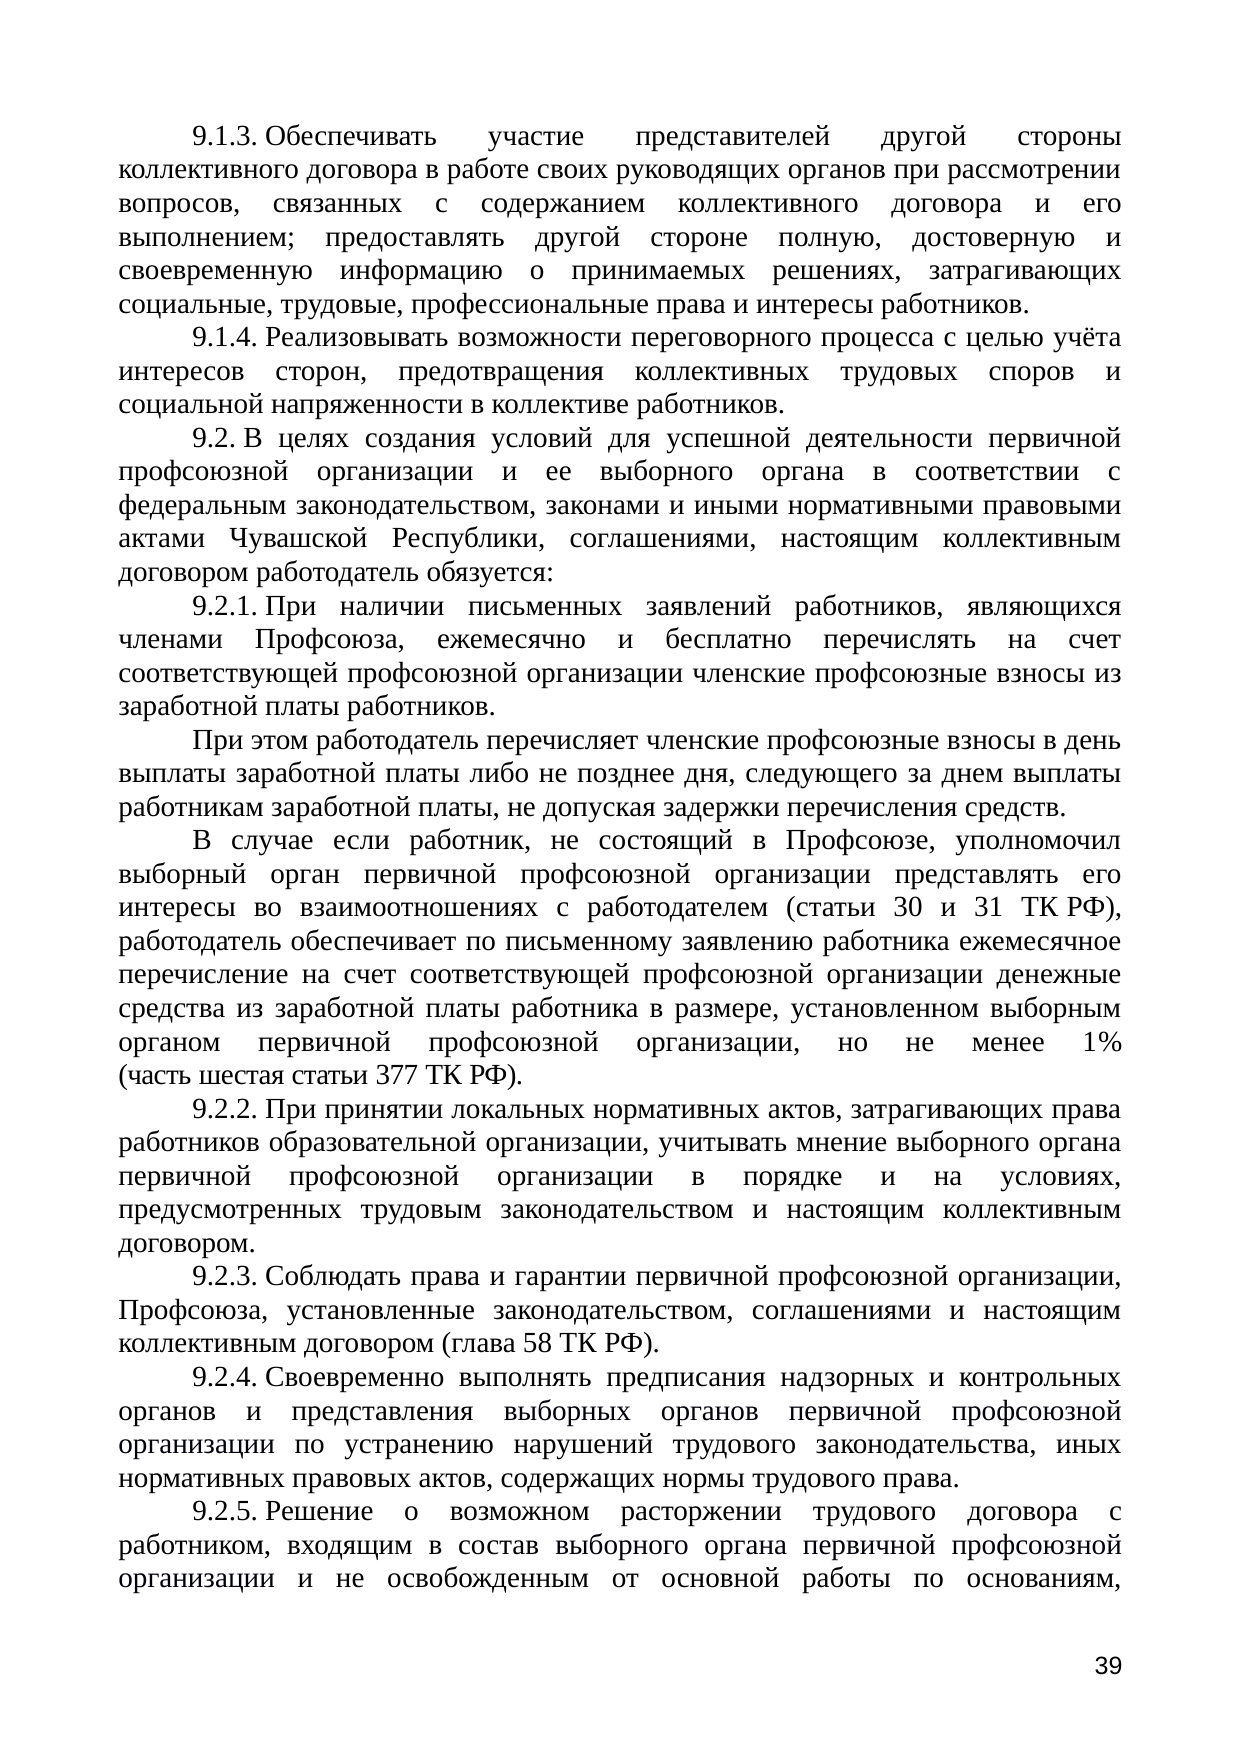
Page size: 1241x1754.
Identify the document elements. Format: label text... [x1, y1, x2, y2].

text 9.1.4. Реализовывать возможности переговорного процесса с целью учёта интересов сторон, предотвращения коллективных трудовых споров и социальной напряженности в коллективе работников. [118, 319, 1122, 420]
text 9.2. В целях создания условий для успешной деятельности первичной профсоюзной организации и ее выборного органа в соответствии с федеральным законодательством, законами и иными нормативными правовыми актами Чувашской Республики, соглашениями, настоящим коллективным договором работодатель обязуется: [118, 420, 1122, 588]
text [118, 1493, 1122, 1594]
text 9.2.1. При наличии письменных заявлений работников, являющихся членами Профсоюза, ежемесячно и бесплатно перечислять на счет соответствующей профсоюзной организации членские профсоюзные взносы из заработной платы работников. [118, 588, 1122, 722]
text 9.2.3. Соблюдать права и гарантии первичной профсоюзной организации, Профсоюза, установленные законодательством, соглашениями и настоящим коллективным договором (глава 58 ТК РФ). [118, 1258, 1122, 1359]
text 9.1.3. Обеспечивать участие представителей другой стороны коллективного договора в работе своих руководящих органов при рассмотрении вопросов, связанных с содержанием коллективного договора и его выполнением; предоставлять другой стороне полную, достоверную и своевременную информацию о принимаемых решениях, затрагивающих социальные, трудовые, профессиональные права и интересы работников. [118, 118, 1122, 319]
text 9.2.4. Своевременно выполнять предписания надзорных и контрольных органов и представления выборных органов первичной профсоюзной организации по устранению нарушений трудового законодательства, иных нормативных правовых актов, содержащих нормы трудового права. [118, 1359, 1122, 1493]
text 9.2.2. При принятии локальных нормативных актов, затрагивающих права работников образовательной организации, учитывать мнение выборного органа первичной профсоюзной организации в порядке и на условиях, предусмотренных трудовым законодательством и настоящим коллективным договором. [118, 1091, 1122, 1258]
text В случае если работник, не состоящий в Профсоюзе, уполномочил выборный орган первичной профсоюзной организации представлять его интересы во взаимоотношениях с работодателем (статьи 30 и 31 ТК РФ), работодатель обеспечивает по письменному заявлению работника ежемесячное перечисление на счет соответствующей профсоюзной организации денежные средства из заработной платы работника в размере, установленном выборным органом первичной профсоюзной организации, но не менее 1% (часть шестая статьи 377 ТК РФ). [118, 822, 1122, 1091]
text При этом работодатель перечисляет членские профсоюзные взносы в день выплаты заработной платы либо не позднее дня, следующего за днем выплаты работникам заработной платы, не допуская задержки перечисления средств. [118, 722, 1122, 822]
